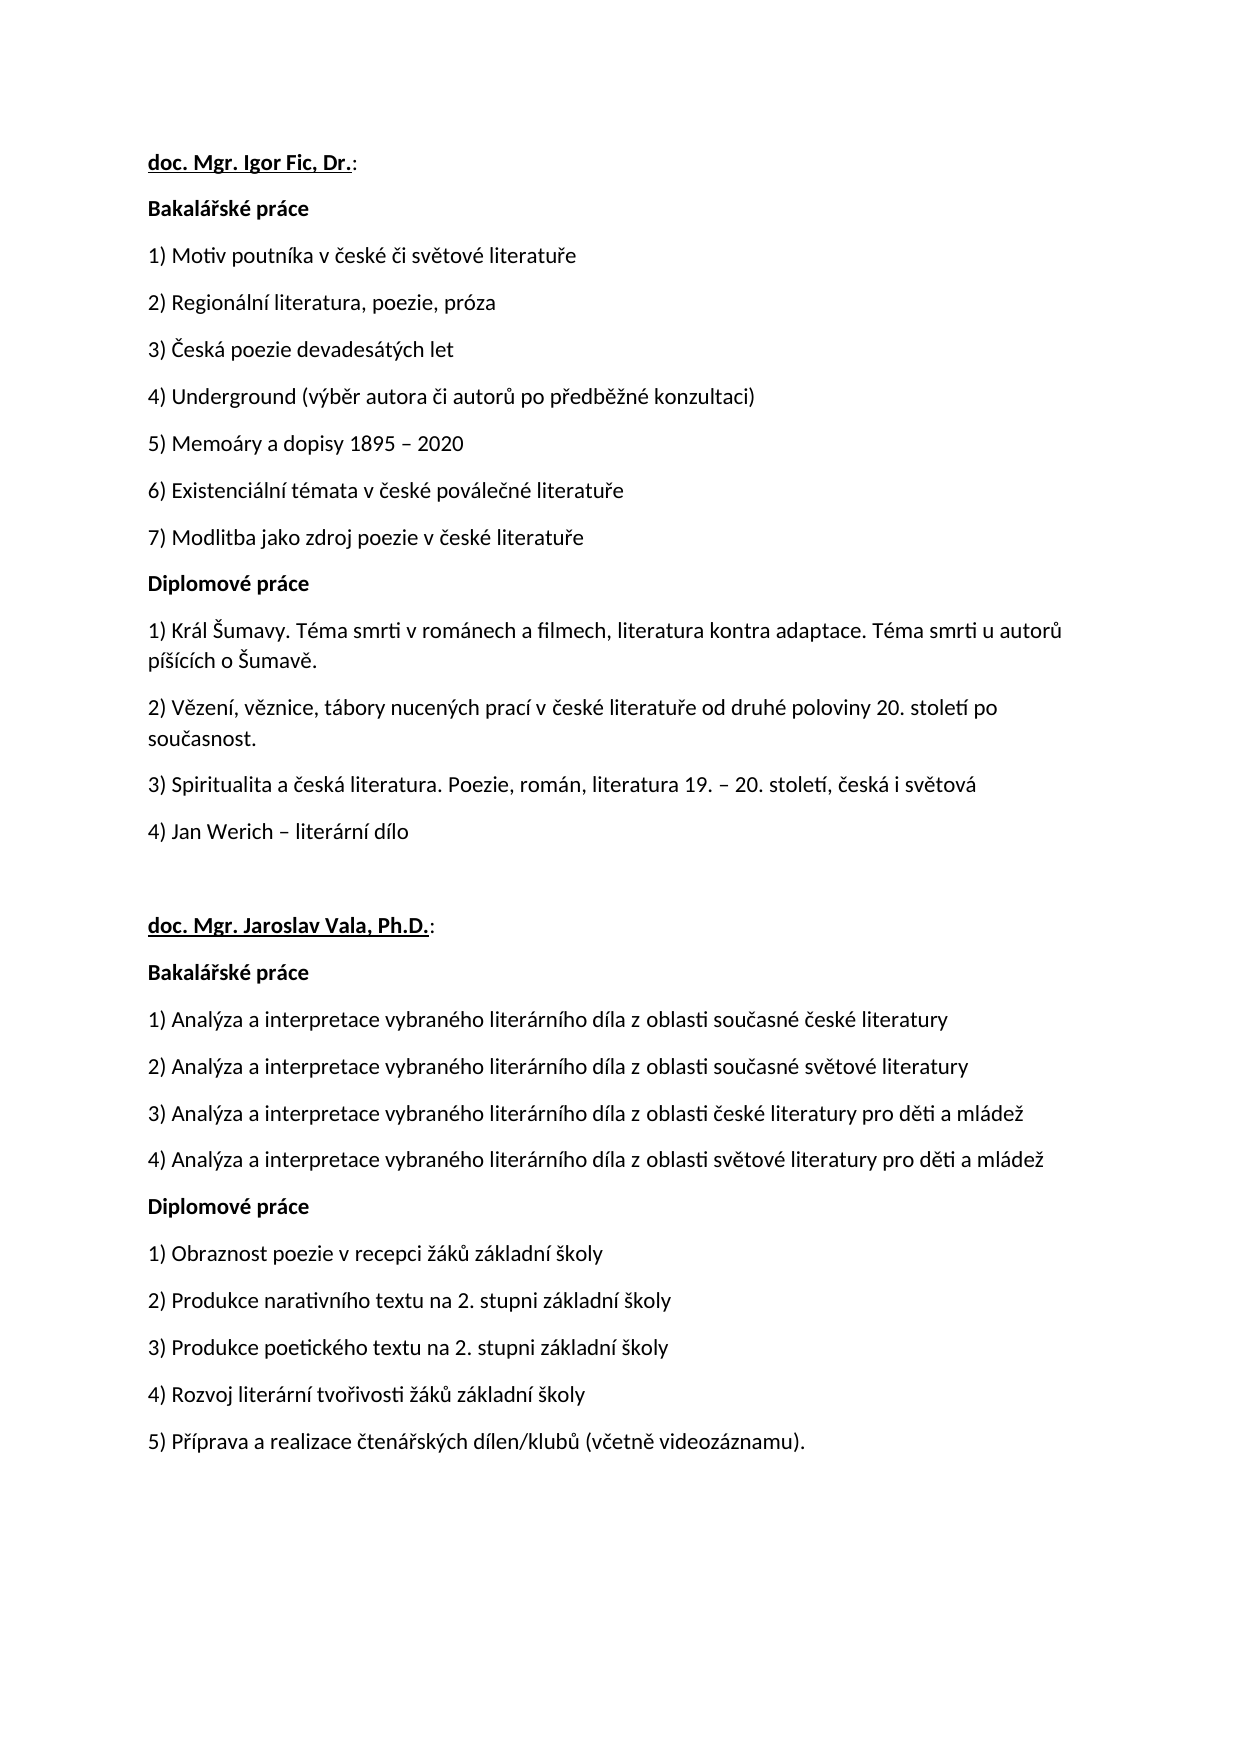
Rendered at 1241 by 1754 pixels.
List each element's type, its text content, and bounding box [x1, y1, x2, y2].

text 2) Analýza a interpretace vybraného literárního díla z oblasti současné světové literatury [148, 1052, 1093, 1080]
text Diplomové práce [148, 1192, 1093, 1220]
text 5) Memoáry a dopisy 1895 – 2020 [148, 429, 1093, 457]
text doc. Mgr. Igor Fic, Dr.: [148, 148, 1093, 176]
text 3) Produkce poetického textu na 2. stupni základní školy [148, 1333, 1093, 1361]
text 3) Analýza a interpretace vybraného literárního díla z oblasti české literatury pro děti a mládež [148, 1099, 1093, 1127]
text 4) Underground (výběr autora či autorů po předběžné konzultaci) [148, 382, 1093, 410]
text 1) Motiv poutníka v české či světové literatuře [148, 241, 1093, 269]
text 3) Česká poezie devadesátých let [148, 335, 1093, 363]
text Diplomové práce [148, 569, 1093, 597]
text 1) Obraznost poezie v recepci žáků základní školy [148, 1239, 1093, 1267]
text 3) Spiritualita a česká literatura. Poezie, román, literatura 19. – 20. století, česká i světová [148, 771, 1093, 798]
text Bakalářské práce [148, 194, 1093, 222]
text 4) Analýza a interpretace vybraného literárního díla z oblasti světové literatury pro děti a mládež [148, 1146, 1093, 1173]
text 2) Vězení, věznice, tábory nucených prací v české literatuře od druhé poloviny 20. století po současnost. [148, 693, 1093, 752]
text 4) Jan Werich – literární dílo [148, 817, 1093, 845]
text 1) Analýza a interpretace vybraného literárního díla z oblasti současné české literatury [148, 1005, 1093, 1033]
text 5) Příprava a realizace čtenářských dílen/klubů (včetně videozáznamu). [148, 1427, 1093, 1455]
text 2) Produkce narativního textu na 2. stupni základní školy [148, 1286, 1093, 1314]
text 6) Existenciální témata v české poválečné literatuře [148, 476, 1093, 504]
text Bakalářské práce [148, 958, 1093, 986]
text doc. Mgr. Jaroslav Vala, Ph.D.: [148, 911, 1093, 939]
text 1) Král Šumavy. Téma smrti v románech a filmech, literatura kontra adaptace. Téma smrti u autorů píšících o Šumavě. [148, 616, 1093, 674]
text 7) Modlitba jako zdroj poezie v české literatuře [148, 523, 1093, 551]
text 4) Rozvoj literární tvořivosti žáků základní školy [148, 1380, 1093, 1408]
text 2) Regionální literatura, poezie, próza [148, 288, 1093, 316]
